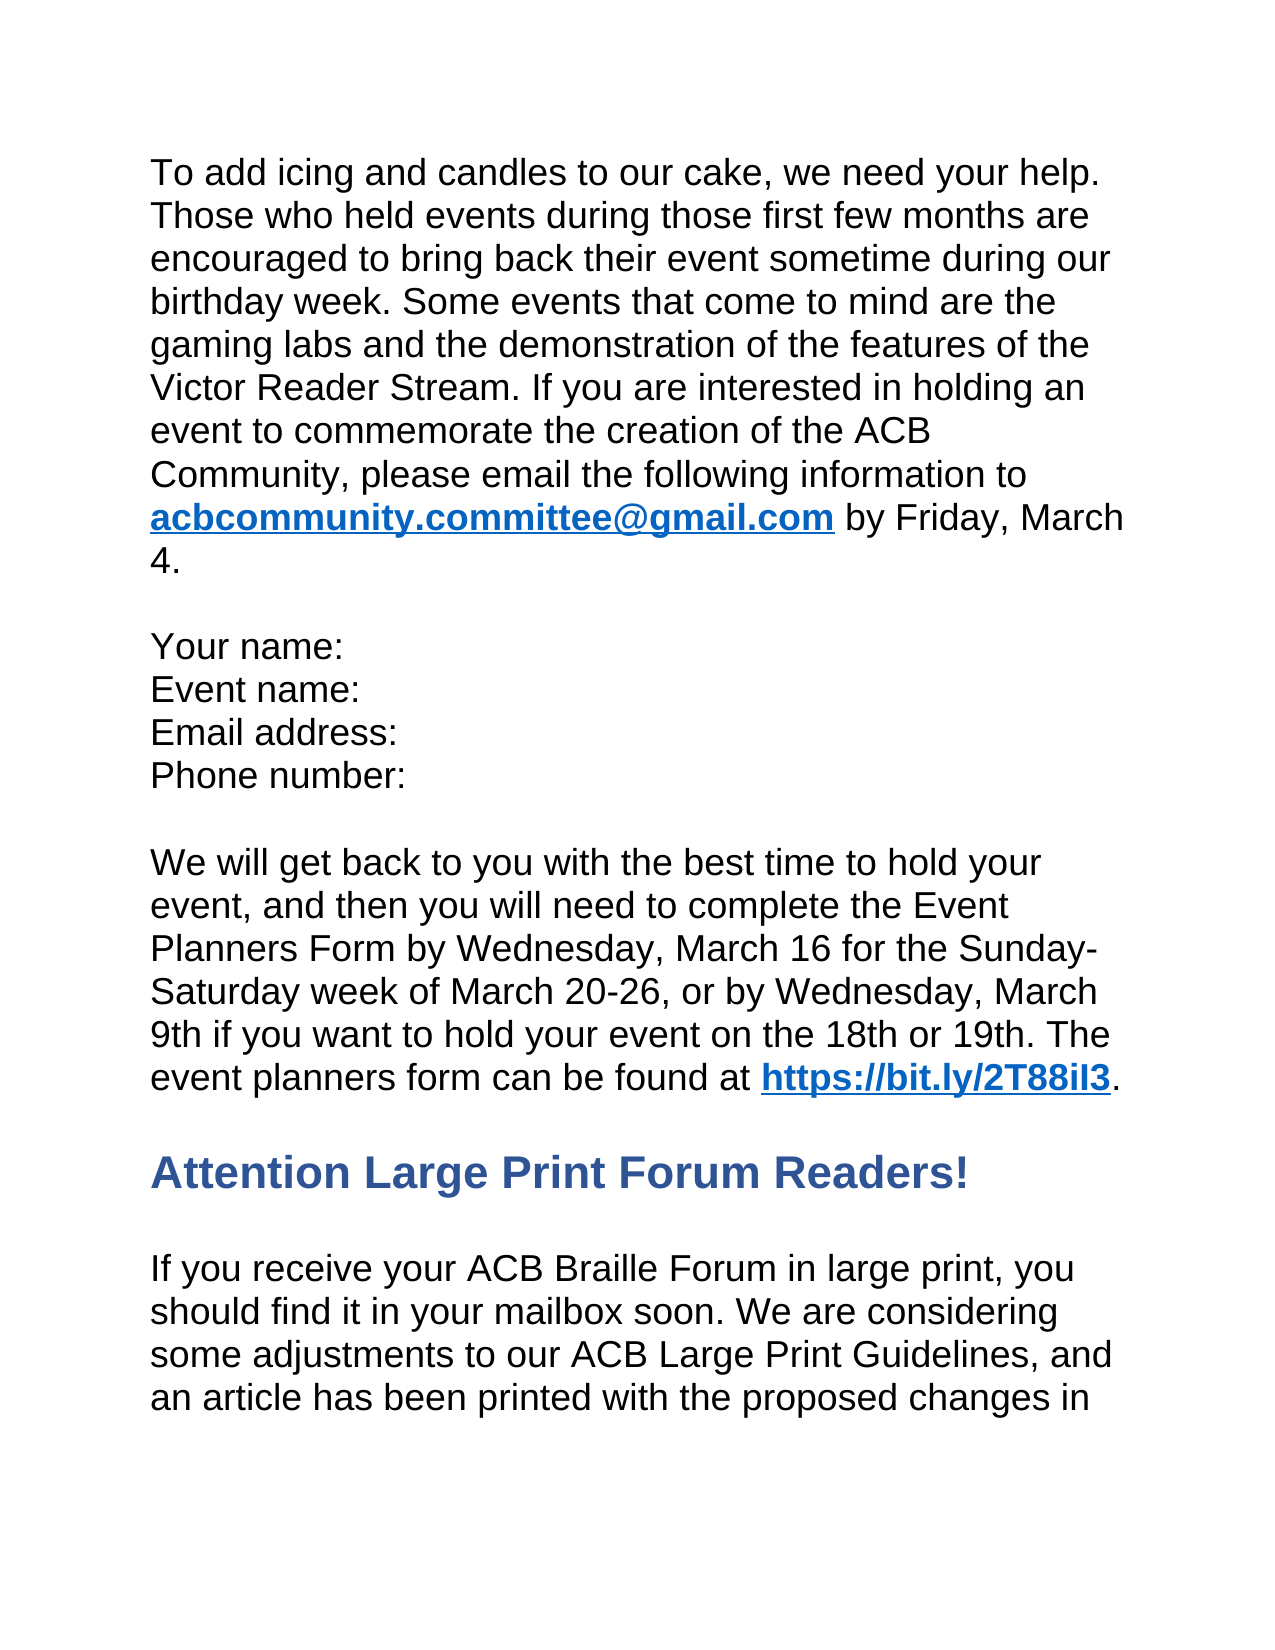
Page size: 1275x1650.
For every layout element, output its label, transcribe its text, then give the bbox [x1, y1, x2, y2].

text Event name: [150, 667, 1125, 711]
text We will get back to you with the best time to hold your event, and then you will need to complete the Event Planners Form by Wednesday, March 16 for the Sunday-Saturday week of March 20-26, or by Wednesday, March 9th if you want to hold your event on the 18th or 19th. The event planners form can be found at https://bit.ly/2T88iI3. [150, 840, 1125, 1099]
text To add icing and candles to our cake, we need your help. Those who held events during those first few months are encouraged to bring back their event sometime during our birthday week. Some events that come to mind are the gaming labs and the demonstration of the features of the Victor Reader Stream. If you are interested in holding an event to commemorate the creation of the ACB Community, please email the following information to acbcommunity.committee@gmail.com by Friday, March 4. [150, 150, 1125, 581]
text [150, 1246, 1125, 1418]
text Your name: [150, 624, 1125, 667]
text Email address: [150, 711, 1125, 754]
text Phone number: [150, 754, 1125, 797]
subtitle Attention Large Print Forum Readers! [150, 1146, 1125, 1199]
